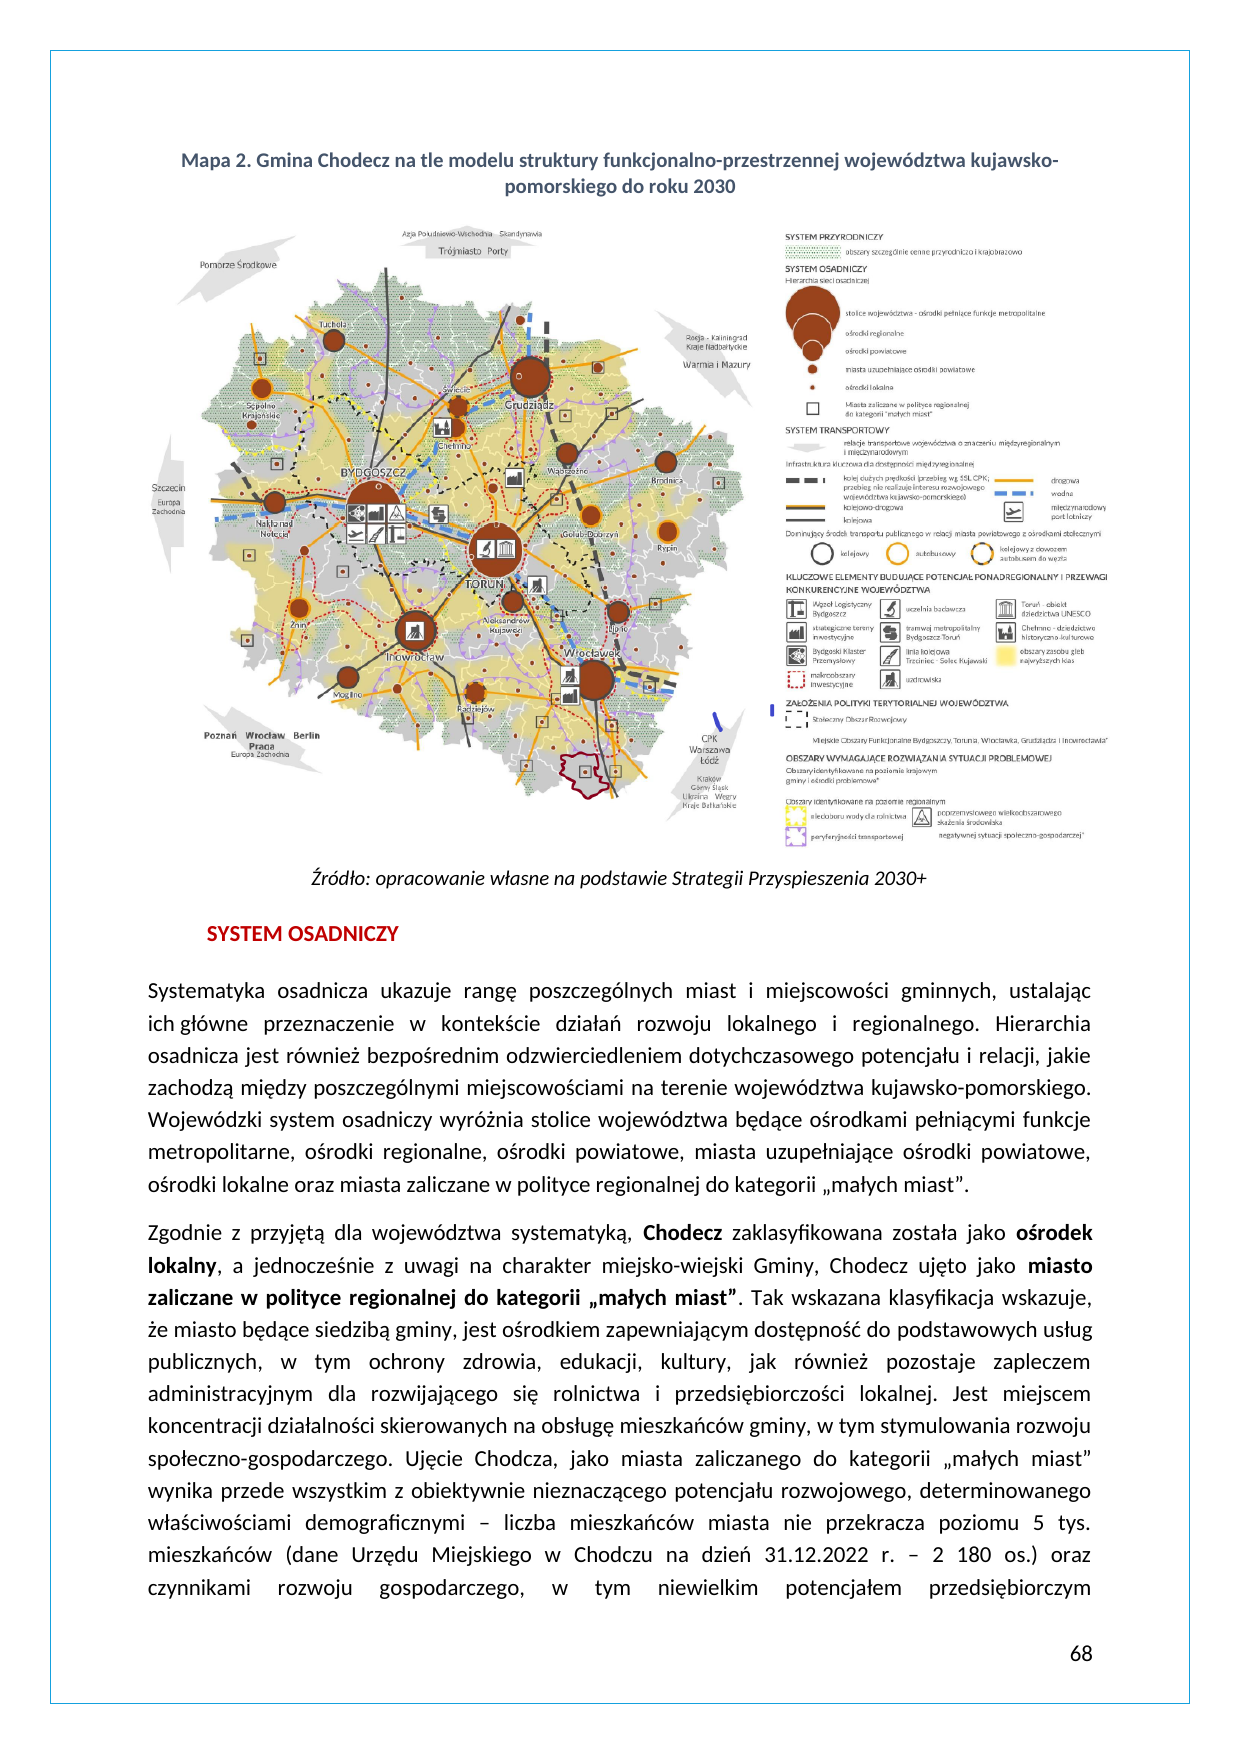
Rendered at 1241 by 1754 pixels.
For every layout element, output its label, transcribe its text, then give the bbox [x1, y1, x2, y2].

text Systematyka osadnicza ukazuje rangę poszczególnych miast i miejscowości gminnych, ustalając ich główne przeznaczenie w kontekście działań rozwoju lokalnego i regionalnego. Hierarchia osadnicza jest również bezpośrednim odzwierciedleniem dotychczasowego potencjału i relacji, jakie zachodzą między poszczególnymi miejscowościami na terenie województwa kujawsko-pomorskiego. Wojewódzki system osadniczy wyróżnia stolice województwa będące ośrodkami pełniącymi funkcje metropolitarne, ośrodki regionalne, ośrodki powiatowe, miasta uzupełniające ośrodki powiatowe, ośrodki lokalne oraz miasta zaliczane w polityce regionalnej do kategorii „małych miast”. [148, 977, 1093, 1198]
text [148, 1218, 1093, 1601]
picture [147, 223, 1111, 849]
text Mapa 2. Gmina Chodecz na tle modelu struktury funkcjonalno-przestrzennej województwa kujawsko-pomorskiego do roku 2030 [148, 148, 1093, 198]
text Źródło: opracowanie własne na podstawie Strategii Przyspieszenia 2030+ [148, 865, 1093, 891]
text SYSTEM OSADNICZY [148, 919, 1093, 947]
